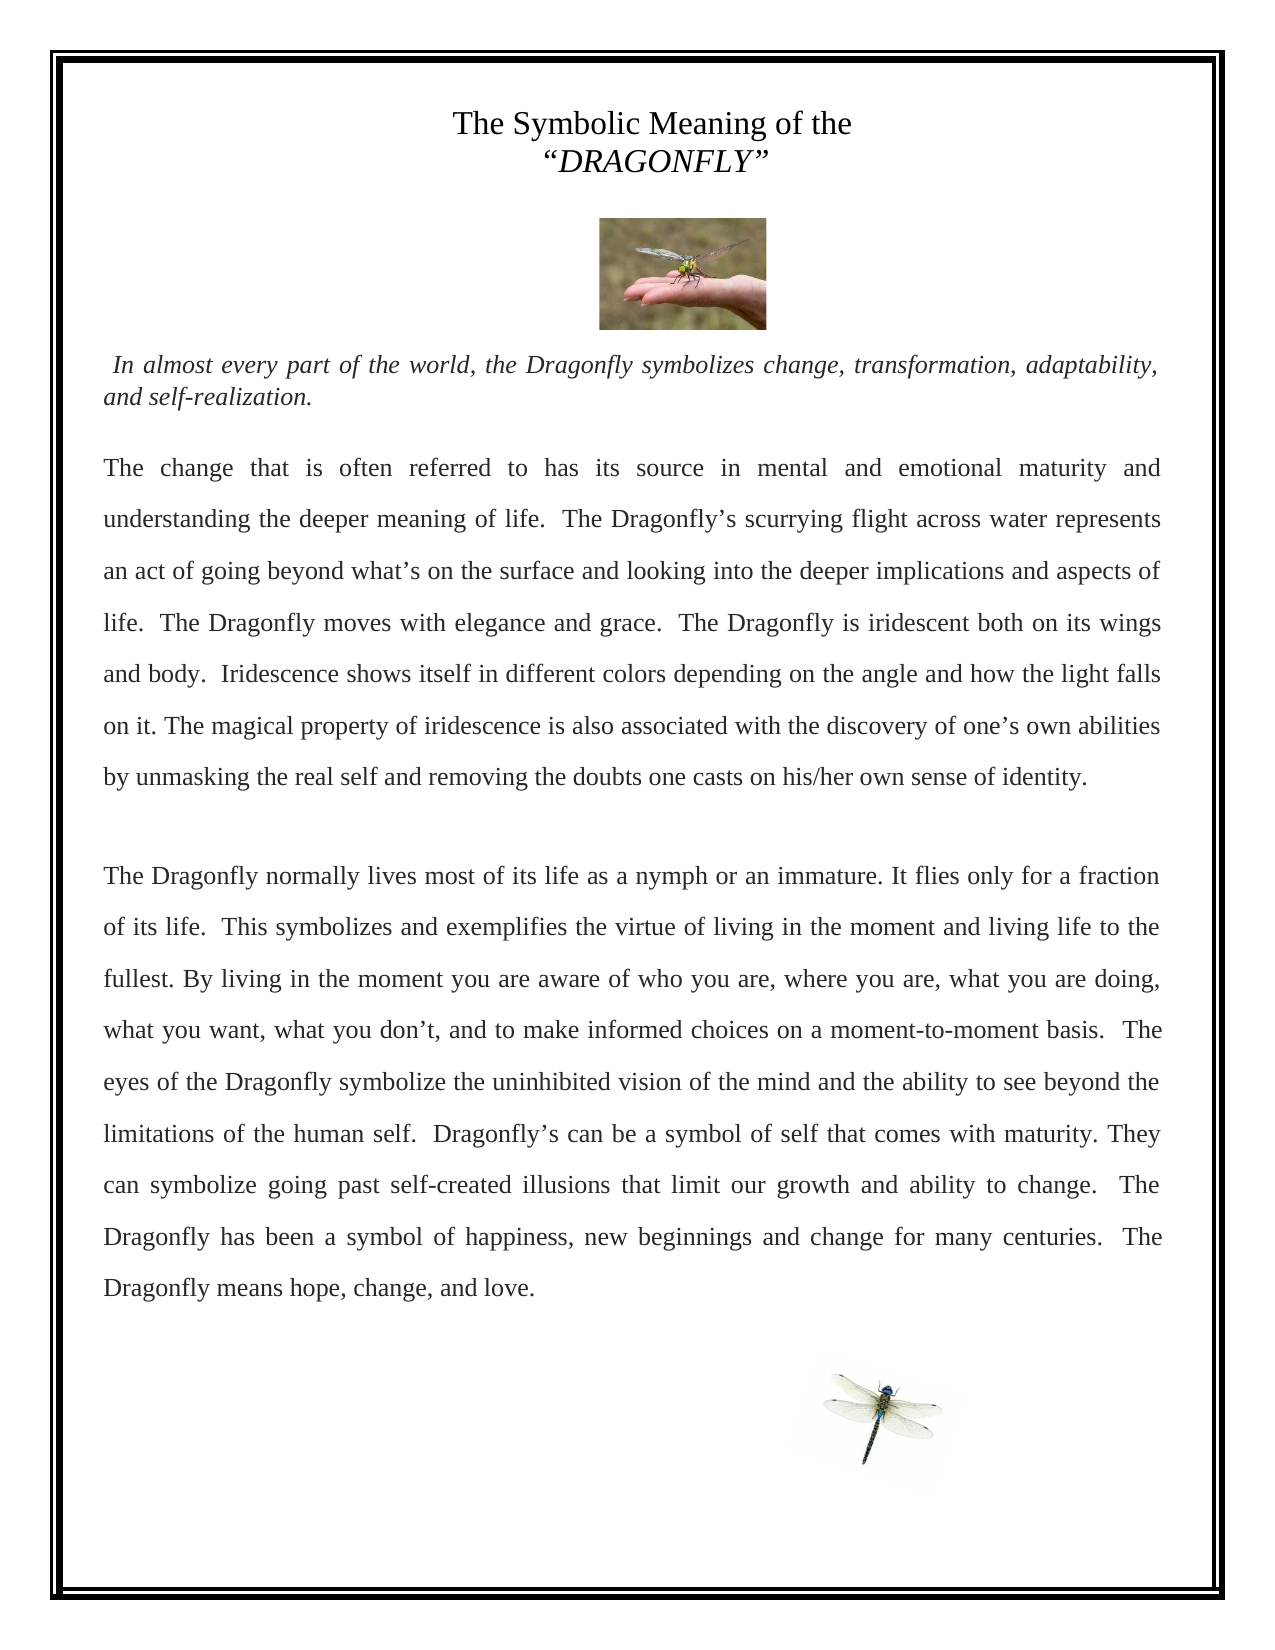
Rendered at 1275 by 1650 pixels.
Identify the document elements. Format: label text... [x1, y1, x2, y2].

picture [599, 218, 767, 330]
text The Dragonfly normally lives most of its life as a nymph or an immature. It flies only for a fraction of its life. This symbolizes and exemplifies the virtue of living in the moment and living life to the fullest. By living in the moment you are aware of who you are, where you are, what you are doing, what you want, what you don’t, and to make informed choices on a moment-to-moment basis. The eyes of the Dragonfly symbolize the uninhibited vision of the mind and the ability to see beyond the limitations of the human self. Dragonfly’s can be a symbol of self that comes with maturity. They can symbolize going past self-created illusions that limit our growth and ability to change. The Dragonfly has been a symbol of happiness, new beginnings and change for many centuries. The Dragonfly means hope, change, and love. [103, 838, 1162, 1302]
picture [789, 1350, 965, 1494]
text The change that is often referred to has its source in mental and emotional maturity and understanding the deeper meaning of life. The Dragonfly’s scurrying flight across water represents an act of going beyond what’s on the surface and looking into the deeper implications and aspects of life. The Dragonfly moves with elegance and grace. The Dragonfly is iridescent both on its wings and body. Iridescence shows itself in different colors depending on the angle and how the light falls on it. The magical property of iridescence is also associated with the discovery of one’s own abilities by unmasking the real self and removing the doubts one casts on his/her own sense of identity. [103, 430, 1162, 791]
text In almost every part of the world, the Dragonfly symbolizes change, transformation, adaptability, and self-realization. [103, 349, 1162, 411]
